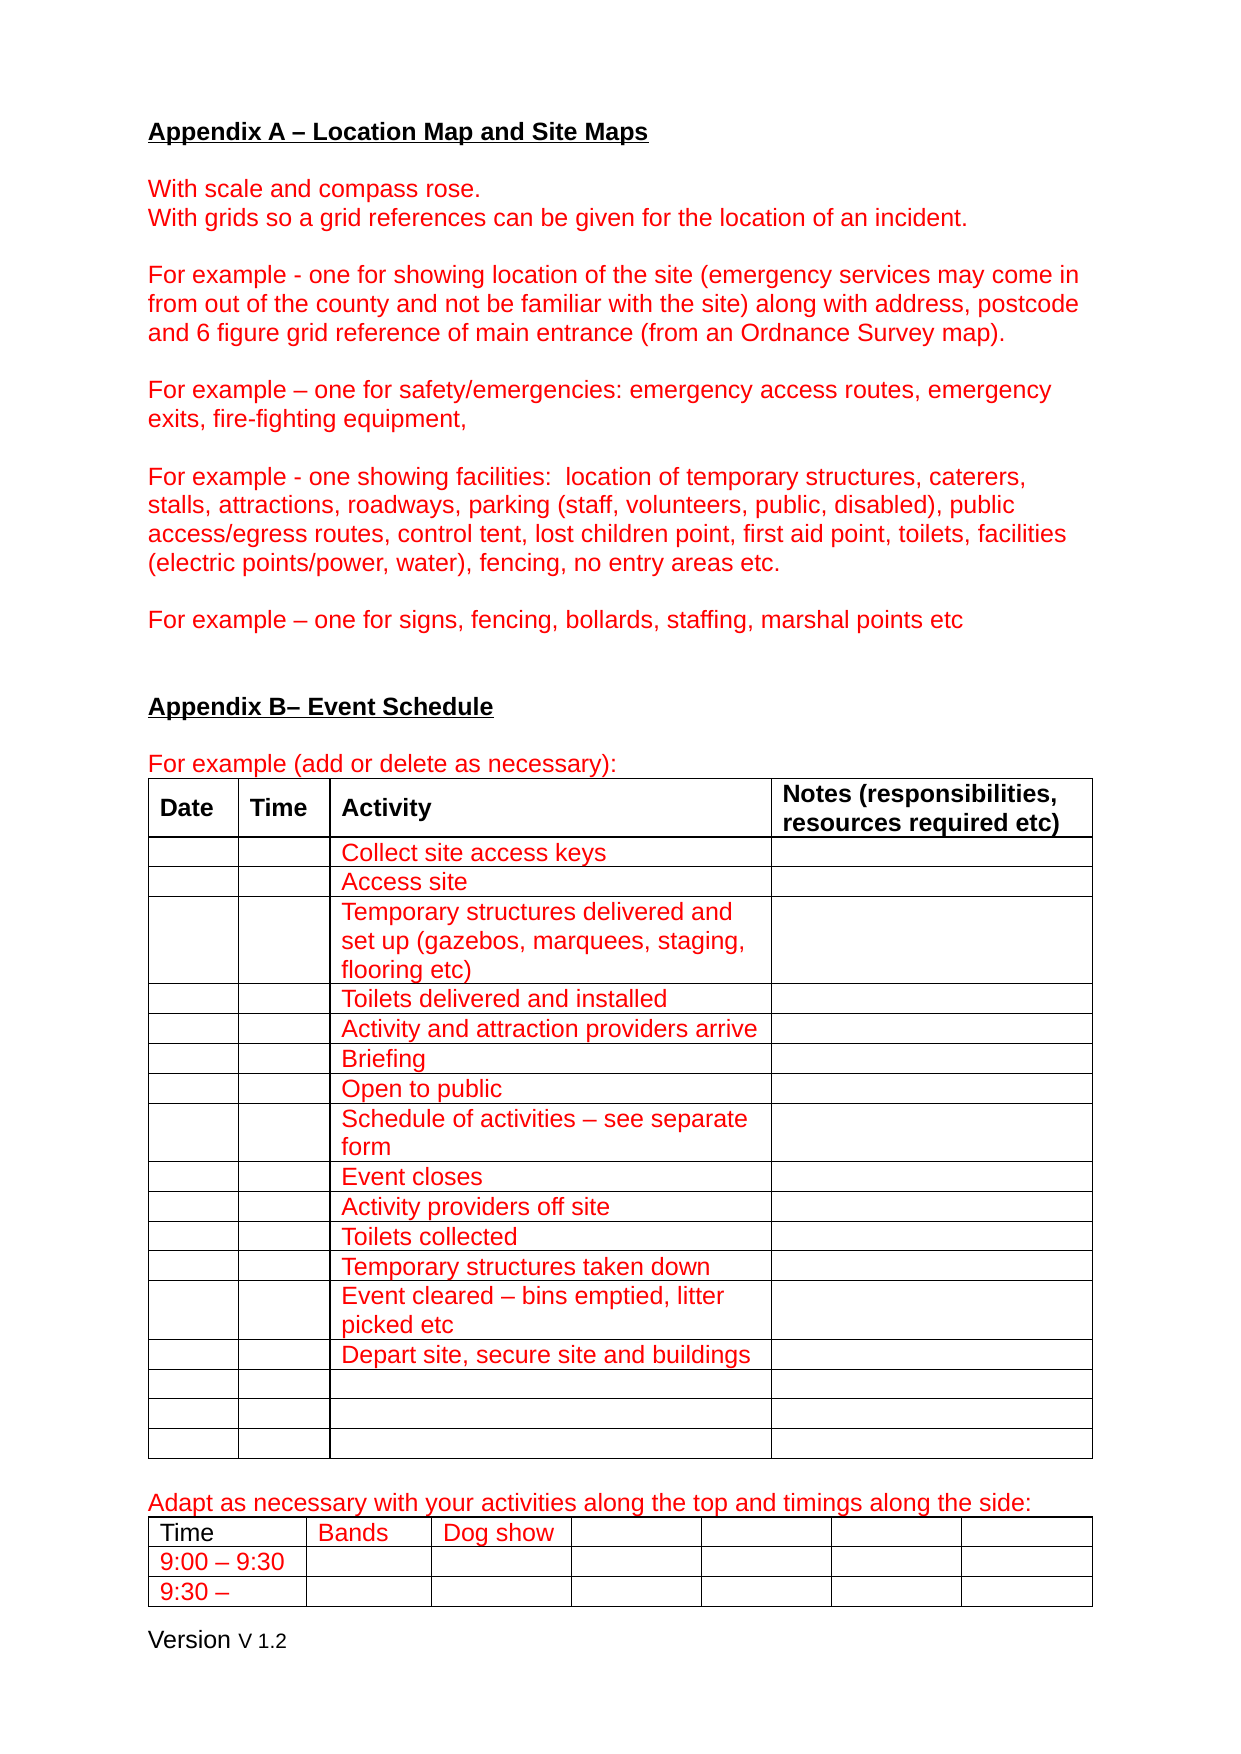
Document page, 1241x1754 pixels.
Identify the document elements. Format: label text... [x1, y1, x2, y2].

table_cell Temporary structures taken down [331, 1251, 771, 1280]
table_cell [772, 1399, 1092, 1428]
table_header Bands [307, 1518, 431, 1546]
table_cell Activity and attraction providers arrive [331, 1014, 771, 1043]
table_cell [239, 897, 329, 983]
subtitle Appendix B– Event Schedule [148, 692, 1092, 720]
text For example (add or delete as necessary): [148, 749, 1092, 778]
table_cell 9:00 – 9:30 [149, 1547, 306, 1576]
table_cell Schedule of activities – see separate form [331, 1104, 771, 1161]
table_cell [772, 1222, 1092, 1250]
table_cell Depart site, secure site and buildings [331, 1340, 771, 1368]
text Adapt as necessary with your activities along the top and timings along the side: [148, 1488, 1092, 1516]
table_header [832, 1518, 961, 1546]
table_cell [239, 1251, 329, 1280]
table_cell [239, 1162, 329, 1191]
table_cell [149, 1162, 238, 1191]
table_header Time [239, 779, 329, 836]
table_header Activity [331, 779, 771, 836]
table_cell [772, 897, 1092, 983]
table_header [702, 1518, 831, 1546]
text For example – one for safety/emergencies: emergency access routes, emergency exits, fire-fighting equipment, [148, 375, 1092, 433]
table_cell [149, 838, 238, 866]
table_cell [239, 984, 329, 1013]
table_cell [239, 1399, 329, 1428]
table_cell [772, 1251, 1092, 1280]
table_cell [239, 867, 329, 896]
text For example – one for signs, fencing, bollards, staffing, marshal points etc [148, 605, 1092, 634]
table_header [962, 1518, 1092, 1546]
table_header Time [149, 1518, 306, 1546]
table_cell [149, 1044, 238, 1073]
table_cell Toilets delivered and installed [331, 984, 771, 1013]
table_cell Event cleared – bins emptied, litter picked etc [331, 1281, 771, 1339]
table_cell 9:30 – 10:00 [149, 1577, 306, 1606]
table_cell [772, 1192, 1092, 1221]
table_cell [307, 1547, 431, 1576]
table_cell [149, 867, 238, 896]
table_cell [239, 1222, 329, 1250]
table_cell [962, 1577, 1092, 1606]
table_header Date [149, 779, 238, 836]
table_cell [832, 1547, 961, 1576]
table_cell Briefing [331, 1044, 771, 1073]
table_cell [572, 1577, 701, 1606]
table_cell [772, 867, 1092, 896]
table_cell [432, 1577, 571, 1606]
table_cell [239, 1429, 329, 1458]
table_cell [772, 1162, 1092, 1191]
table_cell [149, 1370, 238, 1398]
table_cell [239, 1074, 329, 1102]
table_cell [149, 1281, 238, 1339]
table_cell [149, 897, 238, 983]
text With scale and compass rose. [148, 174, 1092, 203]
table_cell Activity providers off site [331, 1192, 771, 1221]
table_cell Access site [331, 867, 771, 896]
table_cell Collect site access keys [331, 838, 771, 866]
table_cell [772, 838, 1092, 866]
table_cell [239, 1014, 329, 1043]
table_cell [772, 1370, 1092, 1398]
text Appendix A – Location Map and Site Maps [148, 117, 1092, 145]
table_cell [331, 1399, 771, 1428]
table_cell [772, 1281, 1092, 1339]
table_cell [772, 1014, 1092, 1043]
text With grids so a grid references can be given for the location of an incident. [148, 203, 1092, 232]
table_cell [432, 1547, 571, 1576]
table_cell [149, 1222, 238, 1250]
table_cell [702, 1577, 831, 1606]
table_cell [149, 984, 238, 1013]
table_cell [149, 1340, 238, 1368]
table_cell [239, 1370, 329, 1398]
table_cell [702, 1547, 831, 1576]
table_cell [772, 1074, 1092, 1102]
table_cell [149, 1074, 238, 1102]
text For example - one showing facilities: location of temporary structures, caterers, stalls, attractions, roadways, parking (staff, volunteers, public, disabled), public access/egress routes, control tent, lost children point, first aid point, toilets, facilities (electric points/power, water), fencing, no entry areas etc. [148, 462, 1092, 577]
table_cell [307, 1577, 431, 1606]
table_header Notes (responsibilities, resources required etc) [772, 779, 1092, 836]
table_cell [239, 1281, 329, 1339]
table_header Dog show [432, 1518, 571, 1546]
table_cell [149, 1429, 238, 1458]
table_cell [772, 1340, 1092, 1368]
table_cell [149, 1104, 238, 1161]
table_cell [239, 1044, 329, 1073]
table_cell [239, 1340, 329, 1368]
table_cell [772, 1044, 1092, 1073]
table_header [572, 1518, 701, 1546]
table_cell Temporary structures delivered and set up (gazebos, marquees, staging, flooring etc) [331, 897, 771, 983]
table_cell [149, 1399, 238, 1428]
text For example - one for showing location of the site (emergency services may come in from out of the county and not be familiar with the site) along with address, postcode and 6 figure grid reference of main entrance (from an Ordnance Survey map). [148, 260, 1092, 347]
table_cell [331, 1429, 771, 1458]
table_cell [772, 1104, 1092, 1161]
table_cell [772, 1429, 1092, 1458]
table_cell Toilets collected [331, 1222, 771, 1250]
table_cell [772, 984, 1092, 1013]
table_cell [239, 838, 329, 866]
table_cell [331, 1370, 771, 1398]
table_cell [149, 1014, 238, 1043]
table_cell Event closes [331, 1162, 771, 1191]
table_cell [149, 1192, 238, 1221]
table_cell [962, 1547, 1092, 1576]
table_cell Open to public [331, 1074, 771, 1102]
table_cell [239, 1192, 329, 1221]
table_cell [239, 1104, 329, 1161]
table_cell [572, 1547, 701, 1576]
table_cell [149, 1251, 238, 1280]
table_cell [832, 1577, 961, 1606]
